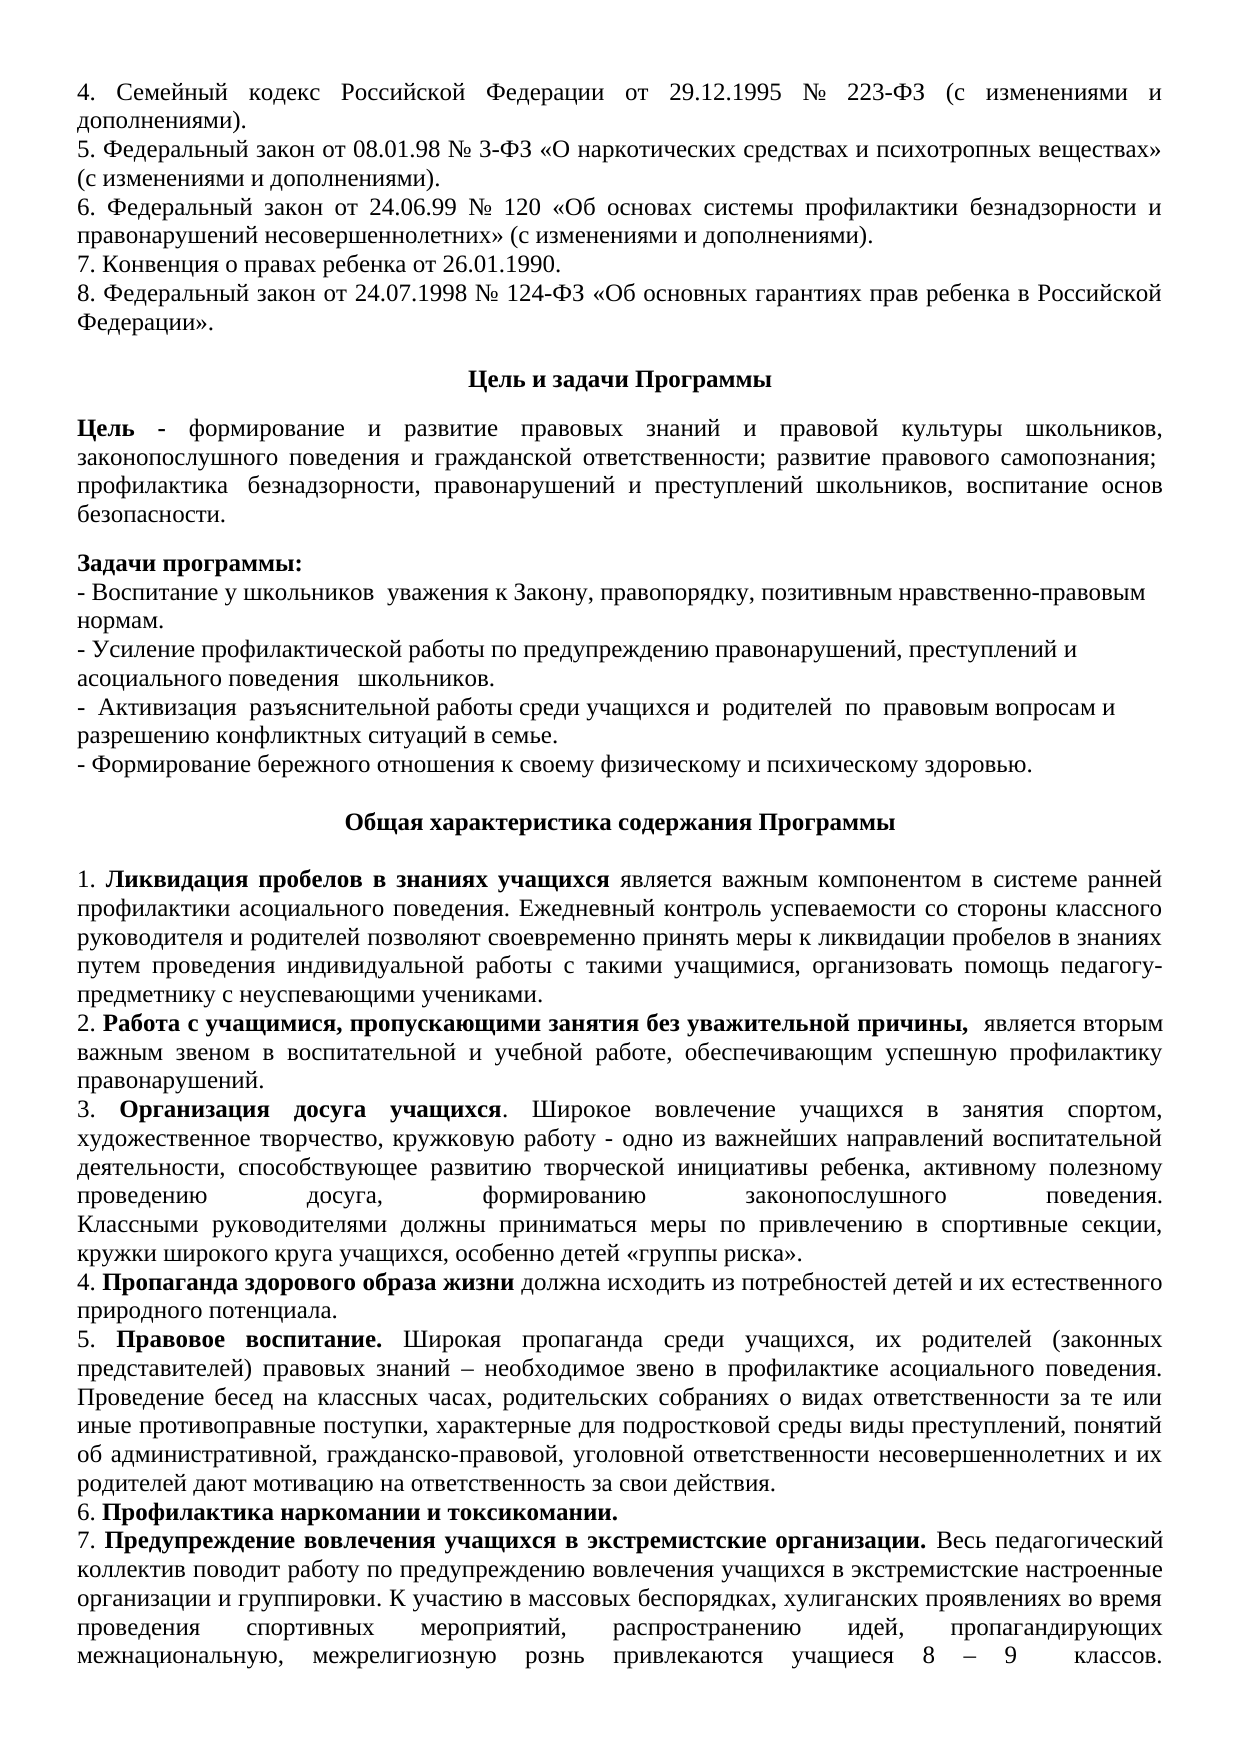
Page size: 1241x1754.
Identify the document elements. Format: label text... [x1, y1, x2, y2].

text Цель - формирование и развитие правовых знаний и правовой культуры школьников, законопослушного поведения и гражданской ответственности; развитие правового самопознания; профилактика безнадзорности, правонарушений и преступлений школьников, воспитание основ безопасности. [77, 413, 1163, 528]
text 2. Работа с учащимися, пропускающими занятия без уважительной причины, является вторым важным звеном в воспитательной и учебной работе, обеспечивающим успешную профилактику правонарушений. [77, 1008, 1163, 1094]
text - Воспитание у школьников уважения к Закону, правопорядку, позитивным нравственно-правовым нормам. [77, 577, 1163, 634]
text 6. Федеральный закон от 24.06.99 № 120 «Об основах системы профилактики безнадзорности и правонарушений несовершеннолетних» (с изменениями и дополнениями). [77, 192, 1163, 249]
text - Формирование бережного отношения к своему физическому и психическому здоровью. [77, 749, 1163, 778]
text 6. Профилактика наркомании и токсикомании. [77, 1497, 1163, 1526]
text - Активизация разъяснительной работы среди учащихся и родителей по правовым вопросам и разрешению конфликтных ситуаций в семье. [77, 692, 1163, 749]
text Общая характеристика содержания Программы [77, 807, 1163, 836]
text Задачи программы: [77, 548, 1163, 577]
text 4. Пропаганда здорового образа жизни должна исходить из потребностей детей и их естественного природного потенциала. [77, 1267, 1163, 1324]
text 4. Семейный кодекс Российской Федерации от 29.12.1995 № 223-ФЗ (с изменениями и дополнениями). [77, 77, 1163, 134]
text 1. Ликвидация пробелов в знаниях учащихся является важным компонентом в системе ранней профилактики асоциального поведения. Ежедневный контроль успеваемости со стороны классного руководителя и родителей позволяют своевременно принять меры к ликвидации пробелов в знаниях путем проведения индивидуальной работы с такими учащимися, организовать помощь педагогу-предметнику с неуспевающими учениками. [77, 864, 1163, 1008]
text 5. Федеральный закон от 08.01.98 № 3-ФЗ «О наркотических средствах и психотропных веществах» (с изменениями и дополнениями). [77, 134, 1163, 192]
text 7. Конвенция о правах ребенка от 26.01.1990. [77, 249, 1163, 278]
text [77, 1526, 1163, 1669]
text 8. Федеральный закон от 24.07.1998 № 124-ФЗ «Об основных гарантиях прав ребенка в Российской Федерации». [77, 278, 1163, 336]
text - Усиление профилактической работы по предупреждению правонарушений, преступлений и асоциального поведения школьников. [77, 634, 1163, 692]
text 3. Организация досуга учащихся. Широкое вовлечение учащихся в занятия спортом, художественное творчество, кружковую работу - одно из важнейших направлений воспитательной деятельности, способствующее развитию творческой инициативы ребенка, активному полезному проведению досуга, формированию законопослушного поведения. Классными руководителями должны приниматься меры по привлечению в спортивные секции, кружки широкого круга учащихся, особенно детей «группы риска». [77, 1094, 1163, 1267]
text 5. Правовое воспитание. Широкая пропаганда среди учащихся, их родителей (законных представителей) правовых знаний – необходимое звено в профилактике асоциального поведения. Проведение бесед на классных часах, родительских собраниях о видах ответственности за те или иные противоправные поступки, характерные для подростковой среды виды преступлений, понятий об административной, гражданско-правовой, уголовной ответственности несовершеннолетних и их родителей дают мотивацию на ответственность за свои действия. [77, 1324, 1163, 1497]
text Цель и задачи Программы [77, 364, 1163, 393]
